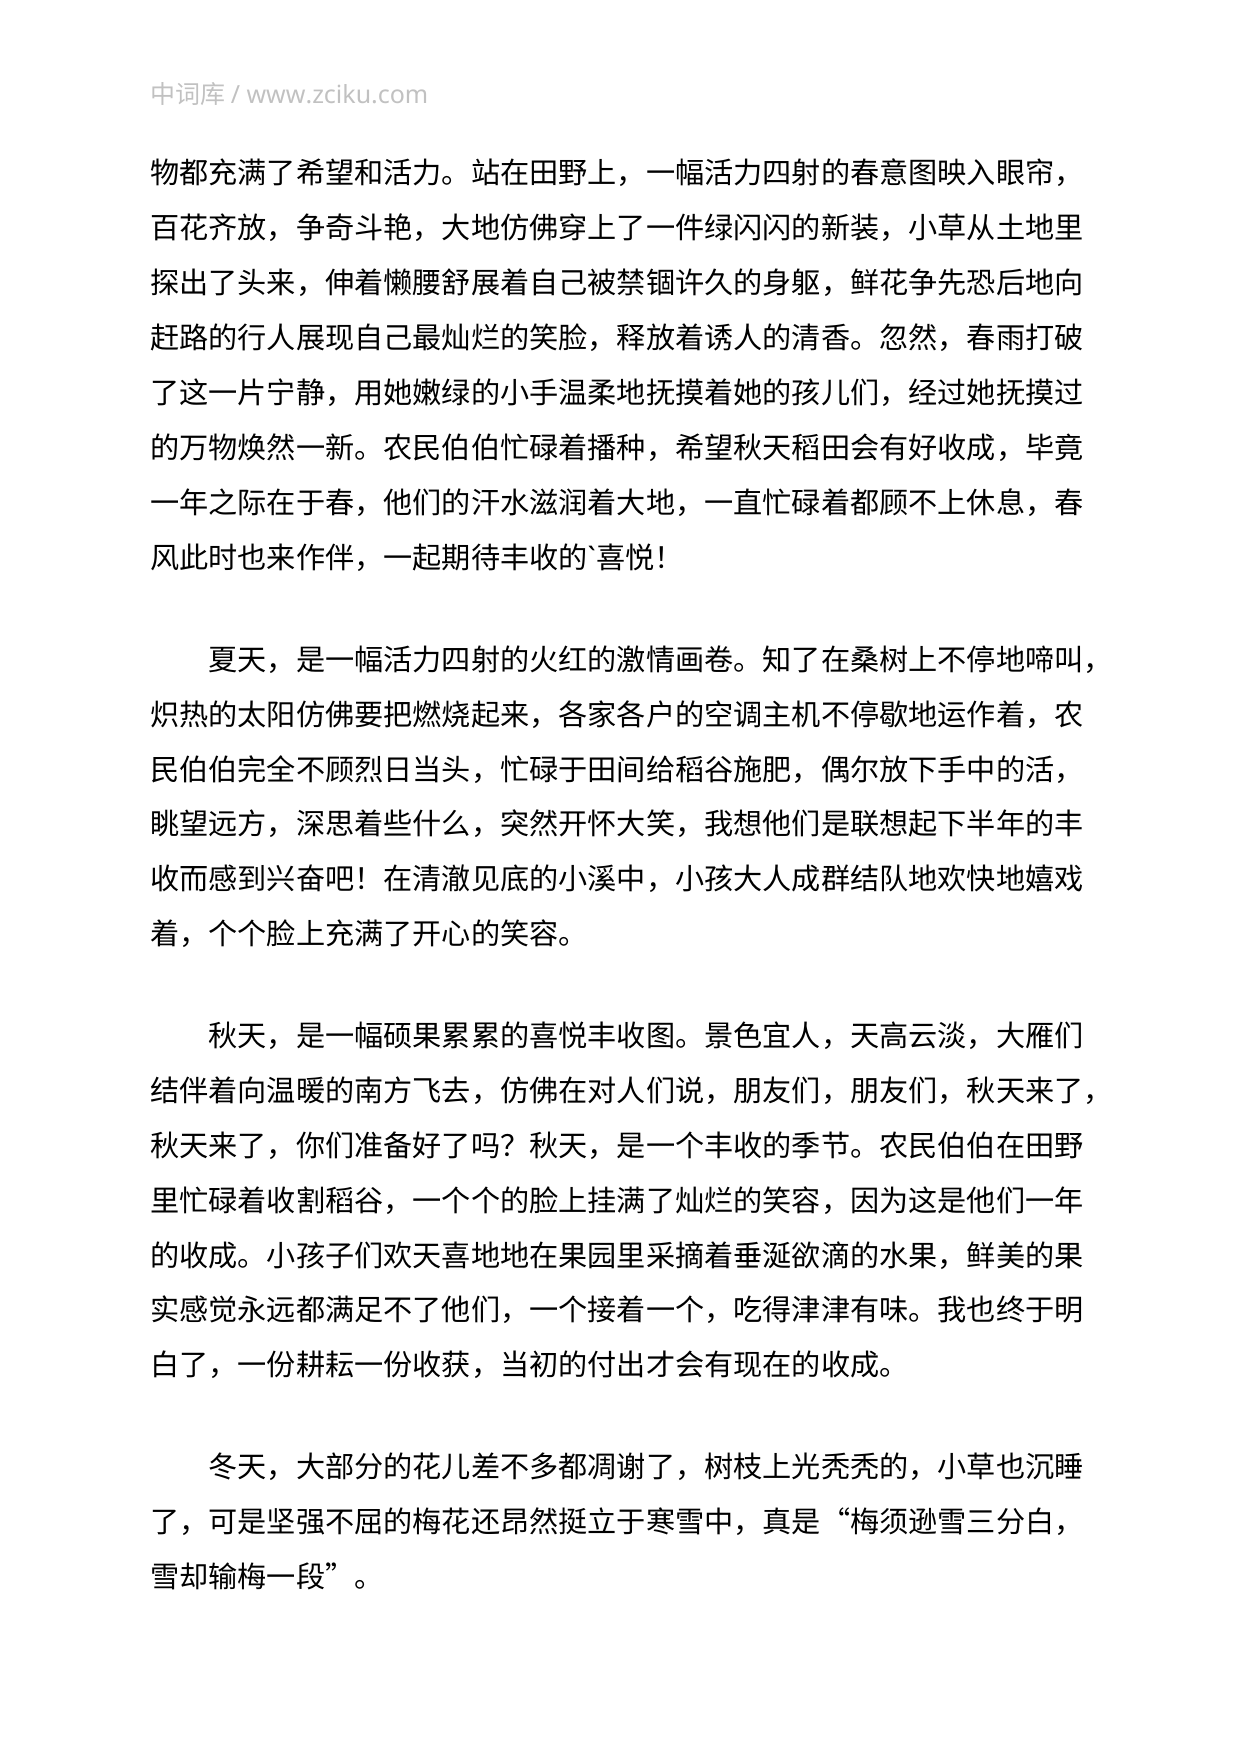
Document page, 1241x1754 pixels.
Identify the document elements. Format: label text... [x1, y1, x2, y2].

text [150, 150, 1090, 577]
text 秋天，是一幅硕果累累的喜悦丰收图。景色宜人，天高云淡，大雁们结伴着向温暖的南方飞去，仿佛在对人们说，朋友们，朋友们，秋天来了，秋天来了，你们准备好了吗？秋天，是一个丰收的季节。农民伯伯在田野里忙碌着收割稻谷，一个个的脸上挂满了灿烂的笑容，因为这是他们一年的收成。小孩子们欢天喜地地在果园里采摘着垂涎欲滴的水果，鲜美的果实感觉永远都满足不了他们，一个接着一个，吃得津津有味。我也终于明白了，一份耕耘一份收获，当初的付出才会有现在的收成。 [150, 1012, 1090, 1384]
text 冬天，大部分的花儿差不多都凋谢了，树枝上光秃秃的，小草也沉睡了，可是坚强不屈的梅花还昂然挺立于寒雪中，真是“梅须逊雪三分白，雪却输梅一段”。 [150, 1444, 1090, 1596]
text 夏天，是一幅活力四射的火红的激情画卷。知了在桑树上不停地啼叫，炽热的太阳仿佛要把燃烧起来，各家各户的空调主机不停歇地运作着，农民伯伯完全不顾烈日当头，忙碌于田间给稻谷施肥，偶尔放下手中的活，眺望远方，深思着些什么，突然开怀大笑，我想他们是联想起下半年的丰收而感到兴奋吧！在清澈见底的小溪中，小孩大人成群结队地欢快地嬉戏着，个个脸上充满了开心的笑容。 [150, 636, 1090, 953]
